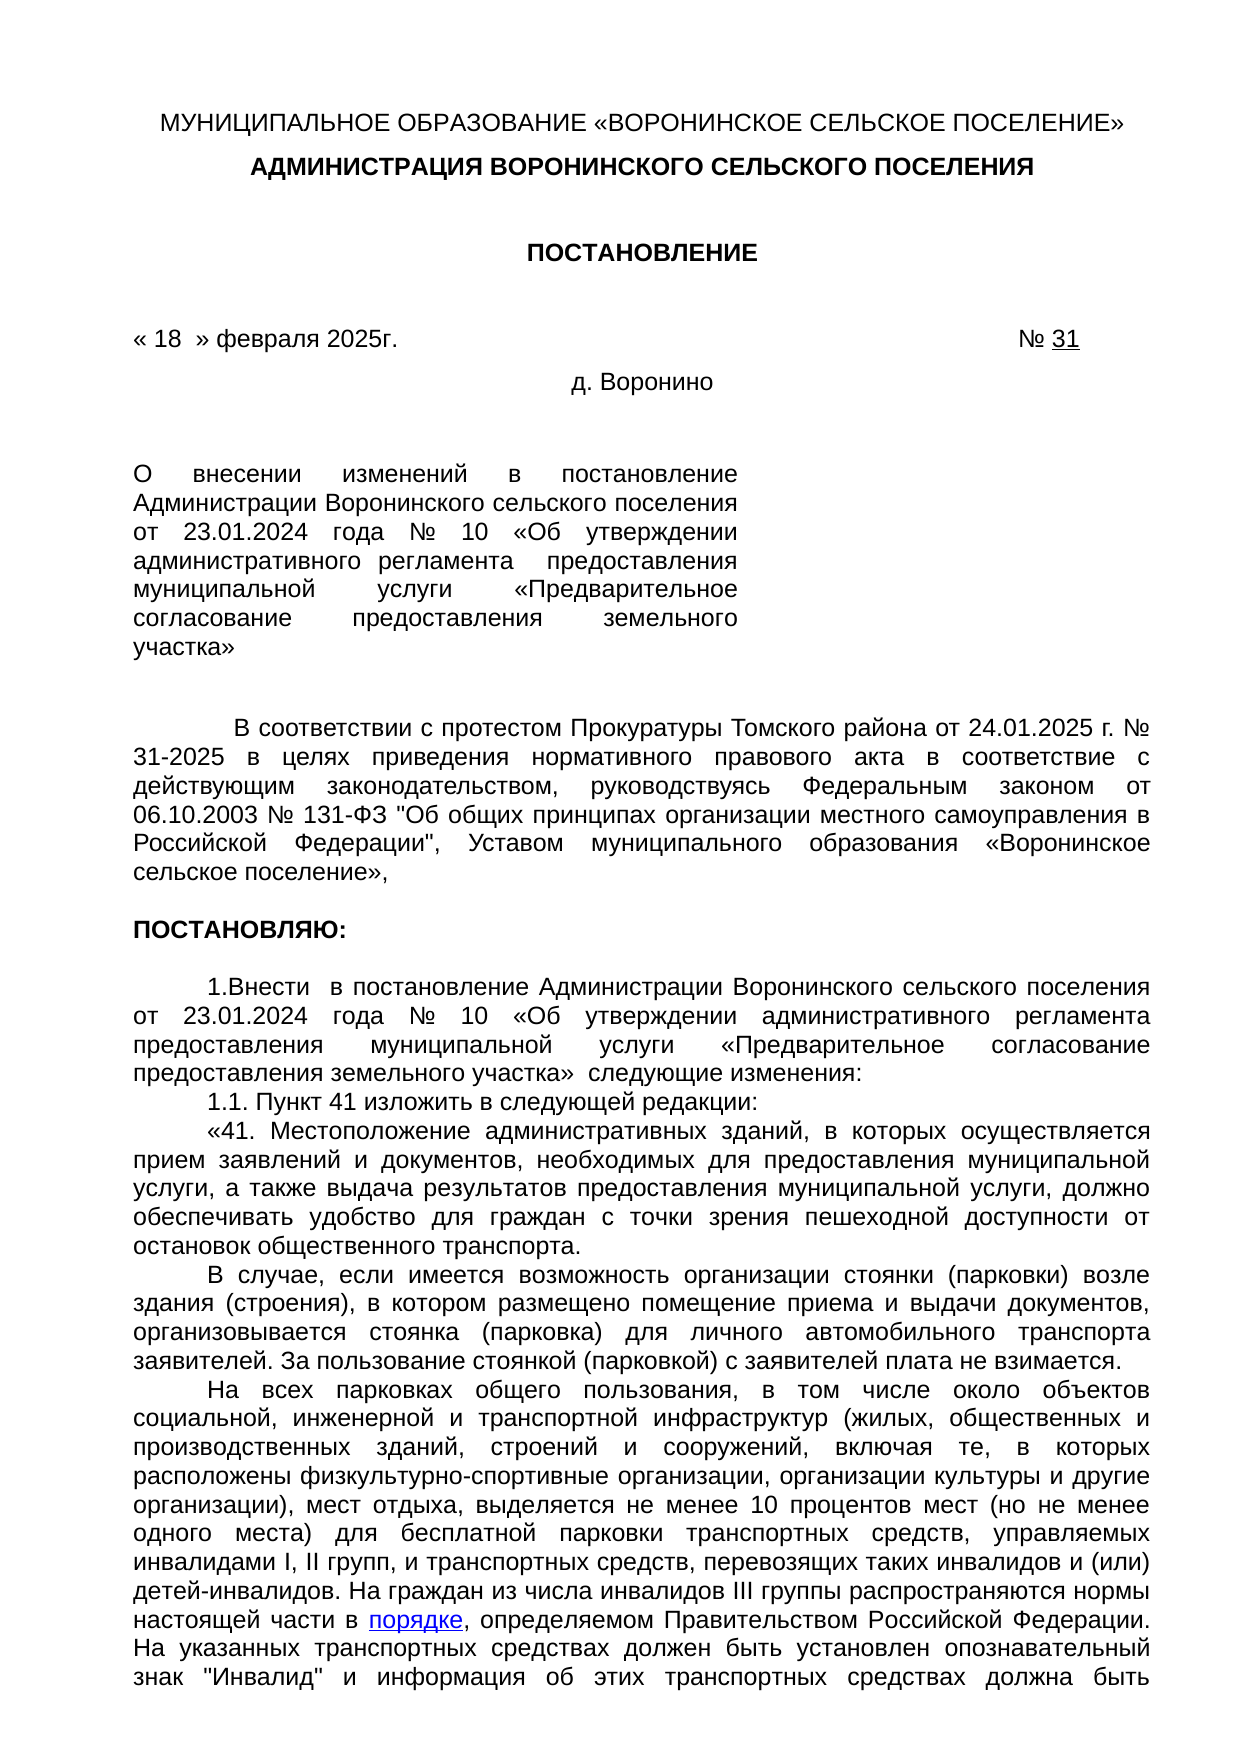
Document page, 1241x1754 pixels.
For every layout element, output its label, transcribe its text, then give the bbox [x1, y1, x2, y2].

text «41. Местоположение административных зданий, в которых осуществляется прием заявлений и документов, необходимых для предоставления муниципальной услуги, а также выдача результатов предоставления муниципальной услуги, должно обеспечивать удобство для граждан с точки зрения пешеходной доступности от остановок общественного транспорта. [133, 1116, 1152, 1260]
text О внесении изменений в постановление Администрации Воронинского сельского поселения от 23.01.2024 года № 10 «Об утверждении административного регламента предоставления муниципальной услуги «Предварительное согласование предоставления земельного участка» [133, 459, 738, 661]
text 1.1. Пункт 41 изложить в следующей редакции: [133, 1087, 1152, 1116]
text д. Воронино [133, 367, 1152, 396]
text ПОСТАНОВЛЯЮ: [133, 915, 1152, 943]
text 1.Внести в постановление Администрации Воронинского сельского поселения от 23.01.2024 года № 10 «Об утверждении административного регламента предоставления муниципальной услуги «Предварительное согласование предоставления земельного участка» следующие изменения: [133, 972, 1152, 1087]
text В соответствии с протестом Прокуратуры Томского района от 24.01.2025 г. № 31-2025 в целях приведения нормативного правового акта в соответствие с действующим законодательством, руководствуясь Федеральным законом от 06.10.2003 № 131-ФЗ "Об общих принципах организации местного самоуправления в Российской Федерации", Уставом муниципального образования «Воронинское сельское поселение», [133, 713, 1152, 886]
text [133, 1375, 1152, 1691]
text В случае, если имеется возможность организации стоянки (парковки) возле здания (строения), в котором размещено помещение приема и выдачи документов, организовывается стоянка (парковка) для личного автомобильного транспорта заявителей. За пользование стоянкой (парковкой) с заявителей плата не взимается. [133, 1260, 1152, 1375]
text МУНИЦИПАЛЬНОЕ ОБРАЗОВАНИЕ «ВОРОНИНСКОЕ СЕЛЬСКОЕ ПОСЕЛЕНИЕ» [133, 108, 1152, 137]
text « 18 » февраля 2025г. № 31 [133, 324, 1152, 353]
text ПОСТАНОВЛЕНИЕ [133, 238, 1152, 266]
text АДМИНИСТРАЦИЯ ВОРОНИНСКОГО СЕЛЬСКОГО ПОСЕЛЕНИЯ [133, 151, 1152, 180]
